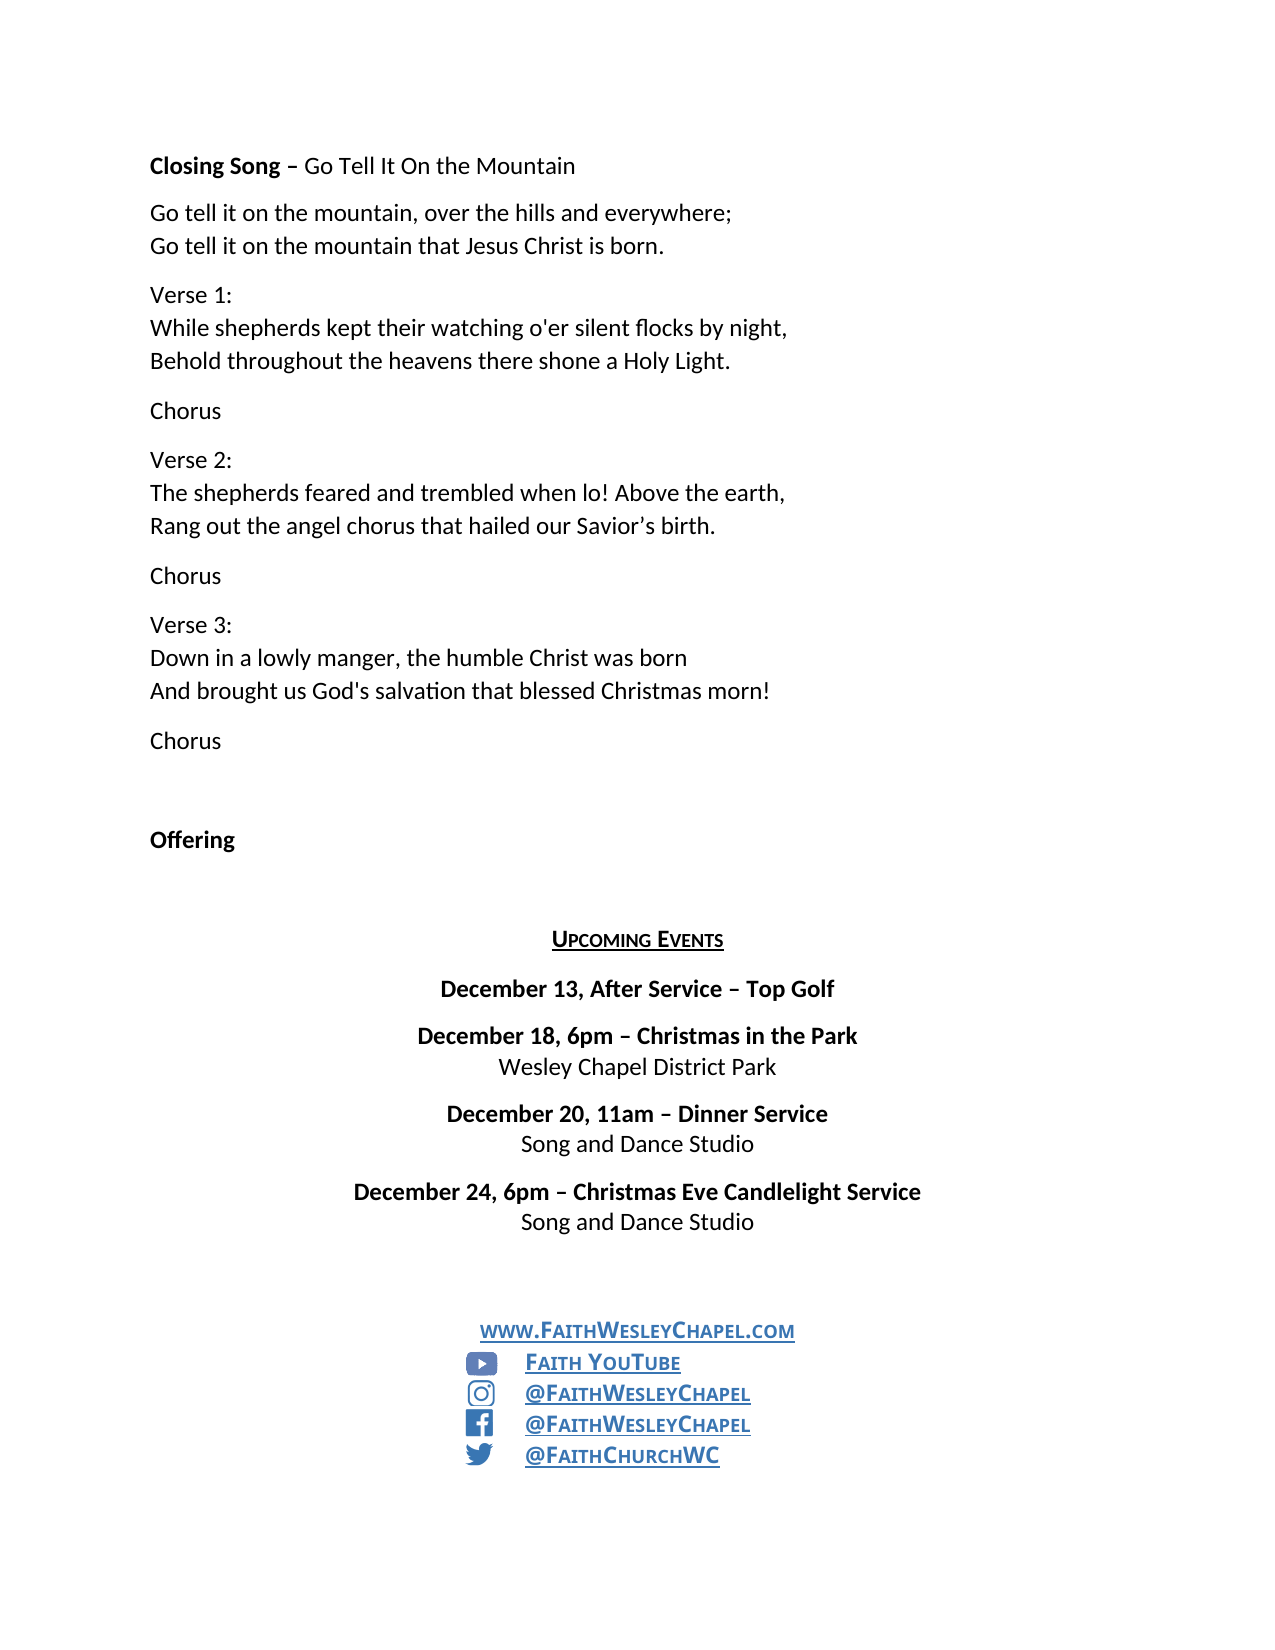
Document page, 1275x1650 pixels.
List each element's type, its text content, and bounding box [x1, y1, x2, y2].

text Chorus [150, 725, 1125, 756]
text Chorus [150, 560, 1125, 591]
text Song and Dance Studio [150, 1206, 1125, 1237]
text Verse 3: Down in a lowly manger, the humble Christ was born And brought us God's salvation that blessed Christmas morn! [150, 610, 1125, 706]
text December 13, After Service – Top Golf [150, 973, 1125, 1003]
text December 18, 6pm – Christmas in the Park [150, 1020, 1125, 1051]
text www.FaithWesleyChapel.com [150, 1314, 1125, 1346]
text Chorus [150, 395, 1125, 426]
text December 24, 6pm – Christmas Eve Candlelight Service [150, 1176, 1125, 1206]
text Song and Dance Studio [150, 1128, 1125, 1159]
text Wesley Chapel District Park [150, 1051, 1125, 1081]
text @FaithWesleyChapel [525, 1377, 1125, 1408]
text Closing Song – Go Tell It On the Mountain [150, 150, 1125, 181]
text Faith YouTube [525, 1346, 1125, 1377]
text Upcoming Events [150, 923, 1125, 954]
text @FaithChurchWC [525, 1439, 1125, 1471]
text @FaithWesleyChapel [525, 1408, 1125, 1439]
text Verse 1: While shepherds kept their watching o'er silent flocks by night, Behold throughout the heavens there shone a Holy Light. [150, 280, 1125, 376]
text Verse 2: The shepherds feared and trembled when lo! Above the earth, Rang out the angel chorus that hailed our Savior’s birth. [150, 445, 1125, 541]
text Go tell it on the mountain, over the hills and everywhere; Go tell it on the mountain that Jesus Christ is born. [150, 197, 1125, 261]
text December 20, 11am – Dinner Service [150, 1098, 1125, 1128]
picture [460, 1378, 500, 1442]
text Offering [150, 824, 1125, 855]
